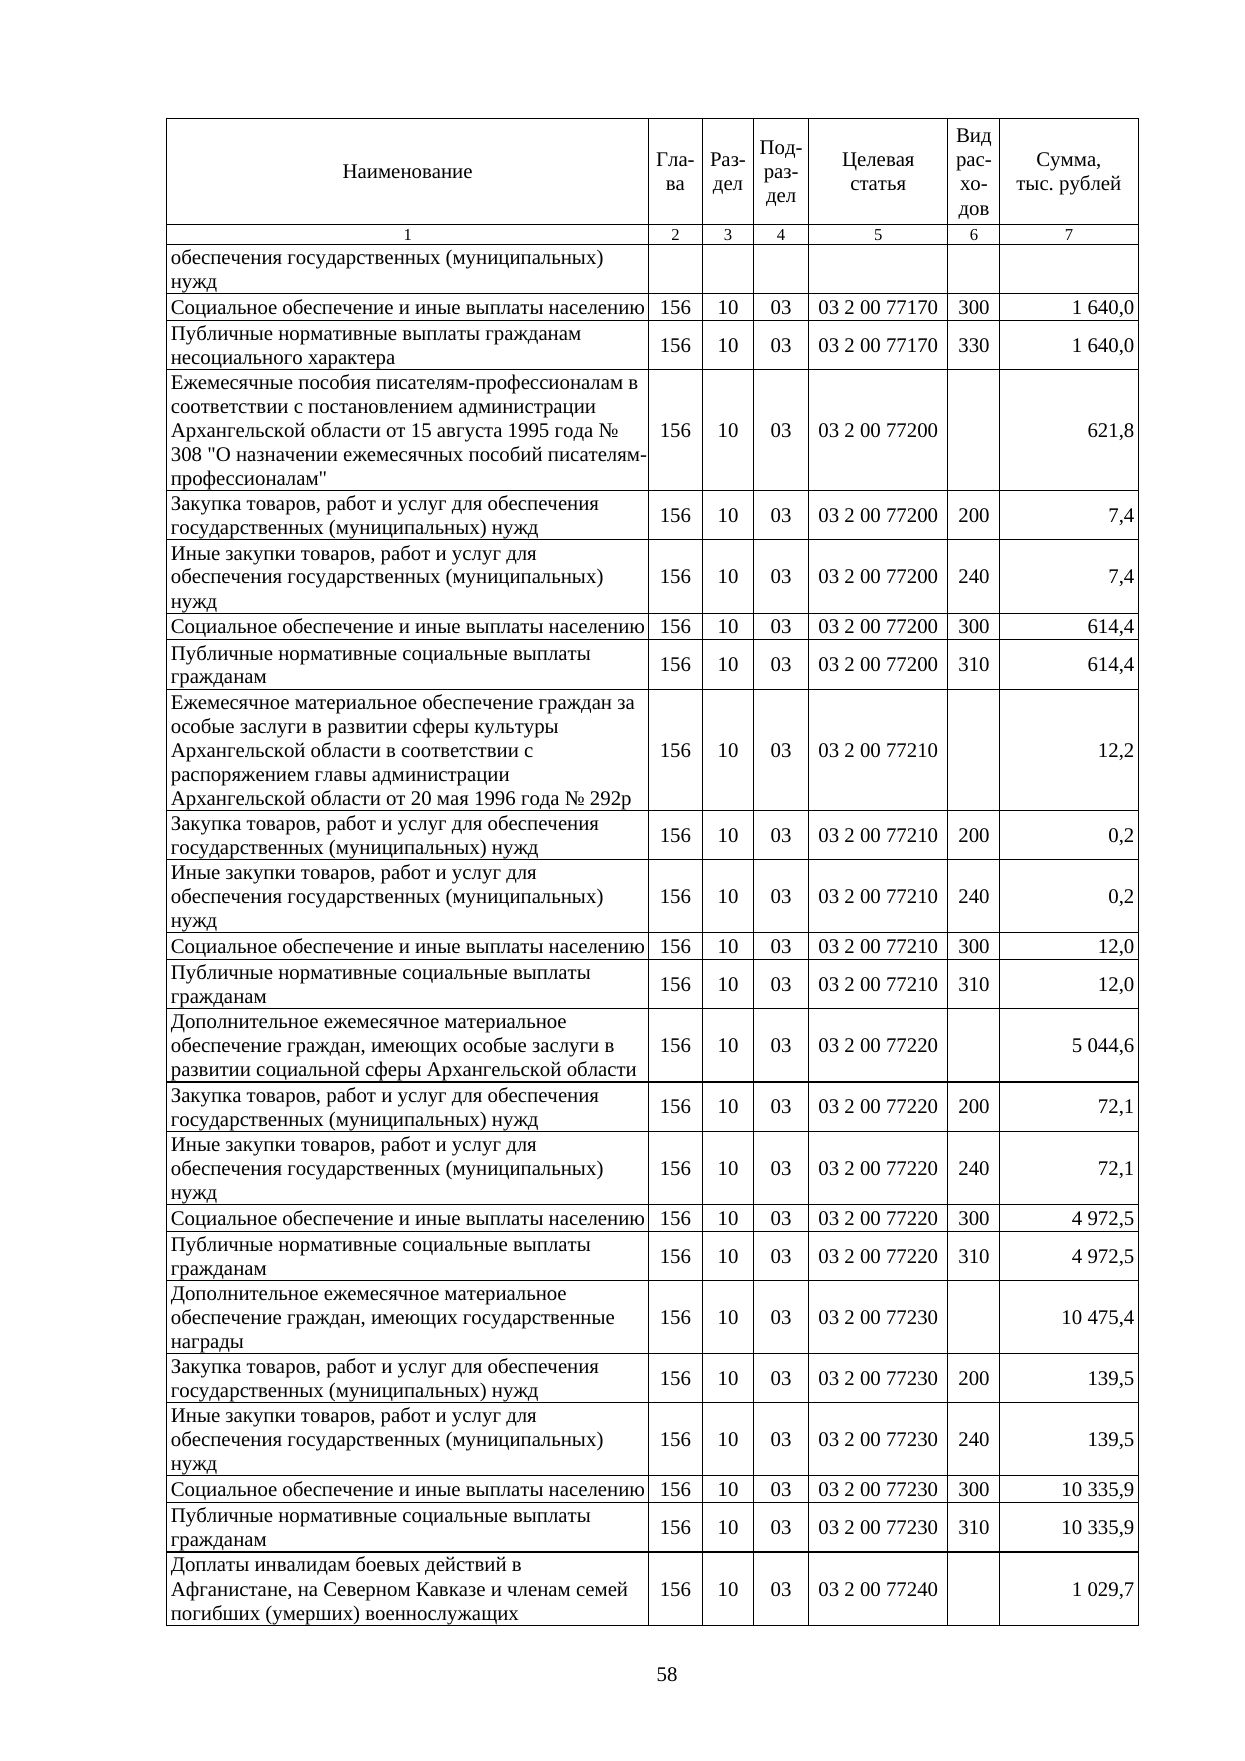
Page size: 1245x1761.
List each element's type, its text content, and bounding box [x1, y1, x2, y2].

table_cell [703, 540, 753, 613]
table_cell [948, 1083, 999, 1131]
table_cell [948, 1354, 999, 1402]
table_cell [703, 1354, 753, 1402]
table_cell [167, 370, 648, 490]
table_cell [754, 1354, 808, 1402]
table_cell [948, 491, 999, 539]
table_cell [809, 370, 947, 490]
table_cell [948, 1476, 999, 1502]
table_header Гла- ва [649, 119, 702, 223]
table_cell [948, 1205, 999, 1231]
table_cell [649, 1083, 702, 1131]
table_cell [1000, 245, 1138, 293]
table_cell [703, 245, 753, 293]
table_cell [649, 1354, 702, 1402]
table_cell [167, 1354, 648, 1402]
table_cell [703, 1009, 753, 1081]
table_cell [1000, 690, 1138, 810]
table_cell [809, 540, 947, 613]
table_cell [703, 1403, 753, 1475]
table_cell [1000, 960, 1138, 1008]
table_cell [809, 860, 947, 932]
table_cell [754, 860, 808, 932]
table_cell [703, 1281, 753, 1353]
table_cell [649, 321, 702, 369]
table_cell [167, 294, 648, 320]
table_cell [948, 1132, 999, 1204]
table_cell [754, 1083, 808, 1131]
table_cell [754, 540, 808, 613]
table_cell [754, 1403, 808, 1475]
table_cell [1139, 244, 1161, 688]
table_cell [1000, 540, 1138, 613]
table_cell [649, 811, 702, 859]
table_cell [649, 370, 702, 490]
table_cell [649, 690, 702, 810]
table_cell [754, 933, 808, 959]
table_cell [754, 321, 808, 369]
table_header Вид рас- хо- дов [948, 119, 999, 223]
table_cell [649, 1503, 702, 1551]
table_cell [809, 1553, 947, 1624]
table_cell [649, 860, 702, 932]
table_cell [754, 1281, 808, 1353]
table_cell 1 [167, 225, 648, 244]
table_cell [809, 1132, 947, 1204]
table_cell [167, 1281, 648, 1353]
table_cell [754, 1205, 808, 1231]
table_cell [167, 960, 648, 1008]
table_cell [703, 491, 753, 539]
table_header Целевая статья [809, 119, 947, 223]
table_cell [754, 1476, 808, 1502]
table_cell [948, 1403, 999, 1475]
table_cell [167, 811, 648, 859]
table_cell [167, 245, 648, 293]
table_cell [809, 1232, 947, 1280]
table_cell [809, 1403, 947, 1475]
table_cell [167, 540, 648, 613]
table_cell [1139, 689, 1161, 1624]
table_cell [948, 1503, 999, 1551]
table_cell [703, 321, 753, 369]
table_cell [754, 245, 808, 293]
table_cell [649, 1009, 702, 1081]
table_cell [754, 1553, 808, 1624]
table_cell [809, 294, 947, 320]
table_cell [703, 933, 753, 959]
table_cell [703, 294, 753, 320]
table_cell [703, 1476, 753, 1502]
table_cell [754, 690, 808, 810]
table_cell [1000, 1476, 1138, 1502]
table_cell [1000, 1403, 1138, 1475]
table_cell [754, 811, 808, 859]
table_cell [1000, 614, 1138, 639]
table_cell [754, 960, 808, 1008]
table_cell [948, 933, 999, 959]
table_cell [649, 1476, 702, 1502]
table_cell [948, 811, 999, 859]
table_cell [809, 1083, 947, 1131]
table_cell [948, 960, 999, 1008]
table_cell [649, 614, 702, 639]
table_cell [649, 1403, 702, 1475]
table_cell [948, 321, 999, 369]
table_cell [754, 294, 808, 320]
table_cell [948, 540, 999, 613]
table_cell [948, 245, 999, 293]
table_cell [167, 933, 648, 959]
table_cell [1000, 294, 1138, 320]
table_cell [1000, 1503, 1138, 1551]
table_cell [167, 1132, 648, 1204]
table_header Наименование [167, 119, 648, 223]
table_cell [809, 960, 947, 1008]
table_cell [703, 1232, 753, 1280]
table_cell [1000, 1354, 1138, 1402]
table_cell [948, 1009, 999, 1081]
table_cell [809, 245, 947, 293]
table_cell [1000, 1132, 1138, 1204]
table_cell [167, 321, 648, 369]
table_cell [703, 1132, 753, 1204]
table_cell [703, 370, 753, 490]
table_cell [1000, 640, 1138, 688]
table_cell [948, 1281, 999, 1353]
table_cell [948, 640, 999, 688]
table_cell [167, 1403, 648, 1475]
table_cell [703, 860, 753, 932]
table_header Сумма, тыс. рублей [1000, 119, 1138, 223]
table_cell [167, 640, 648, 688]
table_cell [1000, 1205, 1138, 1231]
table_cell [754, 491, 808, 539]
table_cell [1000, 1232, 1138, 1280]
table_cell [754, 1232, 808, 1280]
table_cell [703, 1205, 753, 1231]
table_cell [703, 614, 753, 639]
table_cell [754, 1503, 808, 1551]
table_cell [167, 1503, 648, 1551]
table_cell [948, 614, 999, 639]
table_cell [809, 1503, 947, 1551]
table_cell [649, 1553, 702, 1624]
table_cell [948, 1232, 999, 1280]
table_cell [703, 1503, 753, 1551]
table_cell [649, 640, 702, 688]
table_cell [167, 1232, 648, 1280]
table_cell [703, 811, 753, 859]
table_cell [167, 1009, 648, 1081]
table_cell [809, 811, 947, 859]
table_header Под- раз- дел [754, 119, 808, 223]
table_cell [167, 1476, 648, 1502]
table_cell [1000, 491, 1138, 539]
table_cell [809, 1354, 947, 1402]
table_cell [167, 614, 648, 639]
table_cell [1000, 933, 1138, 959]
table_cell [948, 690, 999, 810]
table_cell [1139, 224, 1161, 244]
table_header [1139, 118, 1161, 223]
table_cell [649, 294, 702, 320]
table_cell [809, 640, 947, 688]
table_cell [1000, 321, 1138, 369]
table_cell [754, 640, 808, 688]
table_cell 3 [703, 225, 753, 244]
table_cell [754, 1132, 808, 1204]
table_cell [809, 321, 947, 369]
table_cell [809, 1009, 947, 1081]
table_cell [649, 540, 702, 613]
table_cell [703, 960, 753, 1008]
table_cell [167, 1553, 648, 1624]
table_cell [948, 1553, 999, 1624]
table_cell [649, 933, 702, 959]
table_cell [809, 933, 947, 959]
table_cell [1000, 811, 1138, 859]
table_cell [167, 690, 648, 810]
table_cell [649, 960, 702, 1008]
table_cell 4 [754, 225, 808, 244]
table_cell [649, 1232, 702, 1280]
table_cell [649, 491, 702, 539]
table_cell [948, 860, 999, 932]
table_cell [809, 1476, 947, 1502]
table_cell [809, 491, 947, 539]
table_header Раз- дел [703, 119, 753, 223]
table_cell 2 [649, 225, 702, 244]
table_cell 5 [809, 225, 947, 244]
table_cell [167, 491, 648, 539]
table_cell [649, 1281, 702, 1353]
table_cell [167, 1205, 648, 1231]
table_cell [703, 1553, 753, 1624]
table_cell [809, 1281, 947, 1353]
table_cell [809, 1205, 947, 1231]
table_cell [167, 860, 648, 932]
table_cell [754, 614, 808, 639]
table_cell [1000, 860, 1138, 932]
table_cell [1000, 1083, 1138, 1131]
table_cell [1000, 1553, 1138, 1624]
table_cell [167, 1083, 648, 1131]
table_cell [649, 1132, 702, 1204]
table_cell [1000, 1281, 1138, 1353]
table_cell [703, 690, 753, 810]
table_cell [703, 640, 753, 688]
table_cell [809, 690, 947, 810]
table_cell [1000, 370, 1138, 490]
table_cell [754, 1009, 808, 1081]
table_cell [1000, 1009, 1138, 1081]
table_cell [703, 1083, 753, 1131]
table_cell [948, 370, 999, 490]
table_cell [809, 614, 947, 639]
table_cell 7 [1000, 225, 1138, 244]
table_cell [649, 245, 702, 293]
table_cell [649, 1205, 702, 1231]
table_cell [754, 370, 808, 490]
table_cell 6 [948, 225, 999, 244]
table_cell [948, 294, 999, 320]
